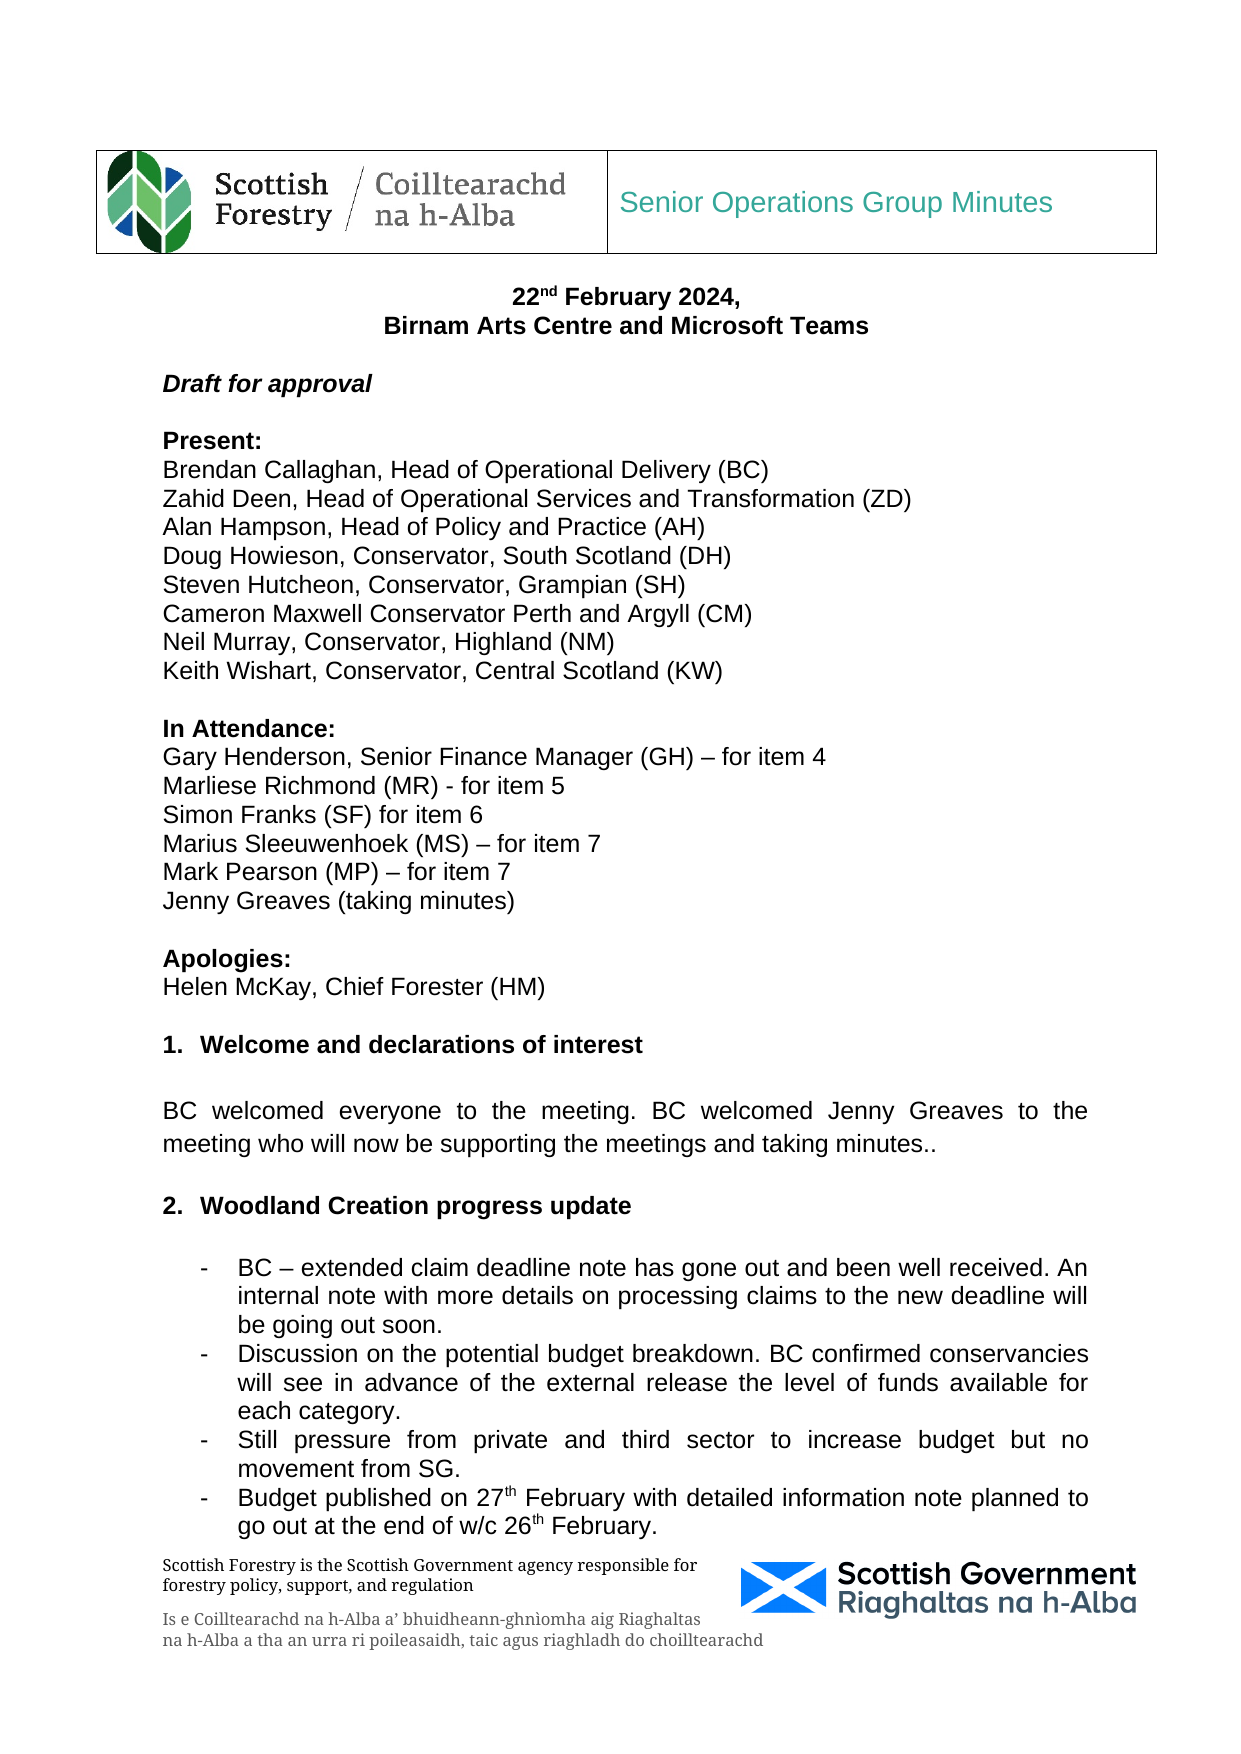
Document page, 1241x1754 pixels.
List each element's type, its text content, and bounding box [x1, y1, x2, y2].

text Marius Sleeuwenhoek (MS) – for item 7 [162, 829, 1090, 857]
table_header Senior Operations Group Minutes [608, 151, 1156, 253]
text Gary Henderson, Senior Finance Manager (GH) – for item 4 [162, 742, 1090, 771]
text Mark Pearson (MP) – for item 7 [162, 857, 1090, 886]
text Brendan Callaghan, Head of Operational Delivery (BC) [162, 455, 1090, 484]
table_header [566, 151, 607, 253]
text Jenny Greaves (taking minutes) [162, 886, 1090, 915]
text Keith Wishart, Conservator, Central Scotland (KW) [162, 656, 1090, 685]
picture [107, 151, 566, 253]
text Neil Murray, Conservator, Highland (NM) [162, 627, 1090, 656]
text Cameron Maxwell Conservator Perth and Argyll (CM) [162, 599, 1090, 627]
list BC welcomed everyone to the meeting. BC welcomed Jenny Greaves to the meeting who will now be supporting the meetings and taking minutes.. [162, 1096, 1090, 1158]
list Discussion on the potential budget breakdown. BC confirmed conservancies will see in advance of the external release the level of funds available for each category. [200, 1339, 1090, 1425]
table_header [97, 151, 107, 253]
text Simon Franks (SF) for item 6 [162, 800, 1090, 829]
list Budget published on 27th February with detailed information note planned to go out at the end of w/c 26th February. [200, 1482, 1090, 1540]
text Alan Hampson, Head of Policy and Practice (AH) [162, 512, 1090, 541]
text Birnam Arts Centre and Microsoft Teams [162, 311, 1090, 340]
text In Attendance: [162, 714, 1090, 742]
text Steven Hutcheon, Conservator, Grampian (SH) [162, 570, 1090, 599]
text Draft for approval [162, 369, 1090, 397]
list BC – extended claim deadline note has gone out and been well received. An internal note with more details on processing claims to the new deadline will be going out soon. [200, 1252, 1090, 1339]
text Zahid Deen, Head of Operational Services and Transformation (ZD) [162, 484, 1090, 512]
text Marliese Richmond (MR) - for item 5 [162, 771, 1090, 800]
text Helen McKay, Chief Forester (HM) [162, 972, 1090, 1001]
list Welcome and declarations of interest [162, 1030, 1090, 1059]
text 22nd February 2024, [162, 282, 1090, 311]
text Doug Howieson, Conservator, South Scotland (DH) [162, 541, 1090, 570]
text Apologies: [162, 944, 1090, 972]
list Still pressure from private and third sector to increase budget but no movement from SG. [200, 1425, 1090, 1482]
picture [738, 1559, 1136, 1619]
text Present: [162, 426, 1090, 455]
list Woodland Creation progress update [162, 1191, 1090, 1219]
